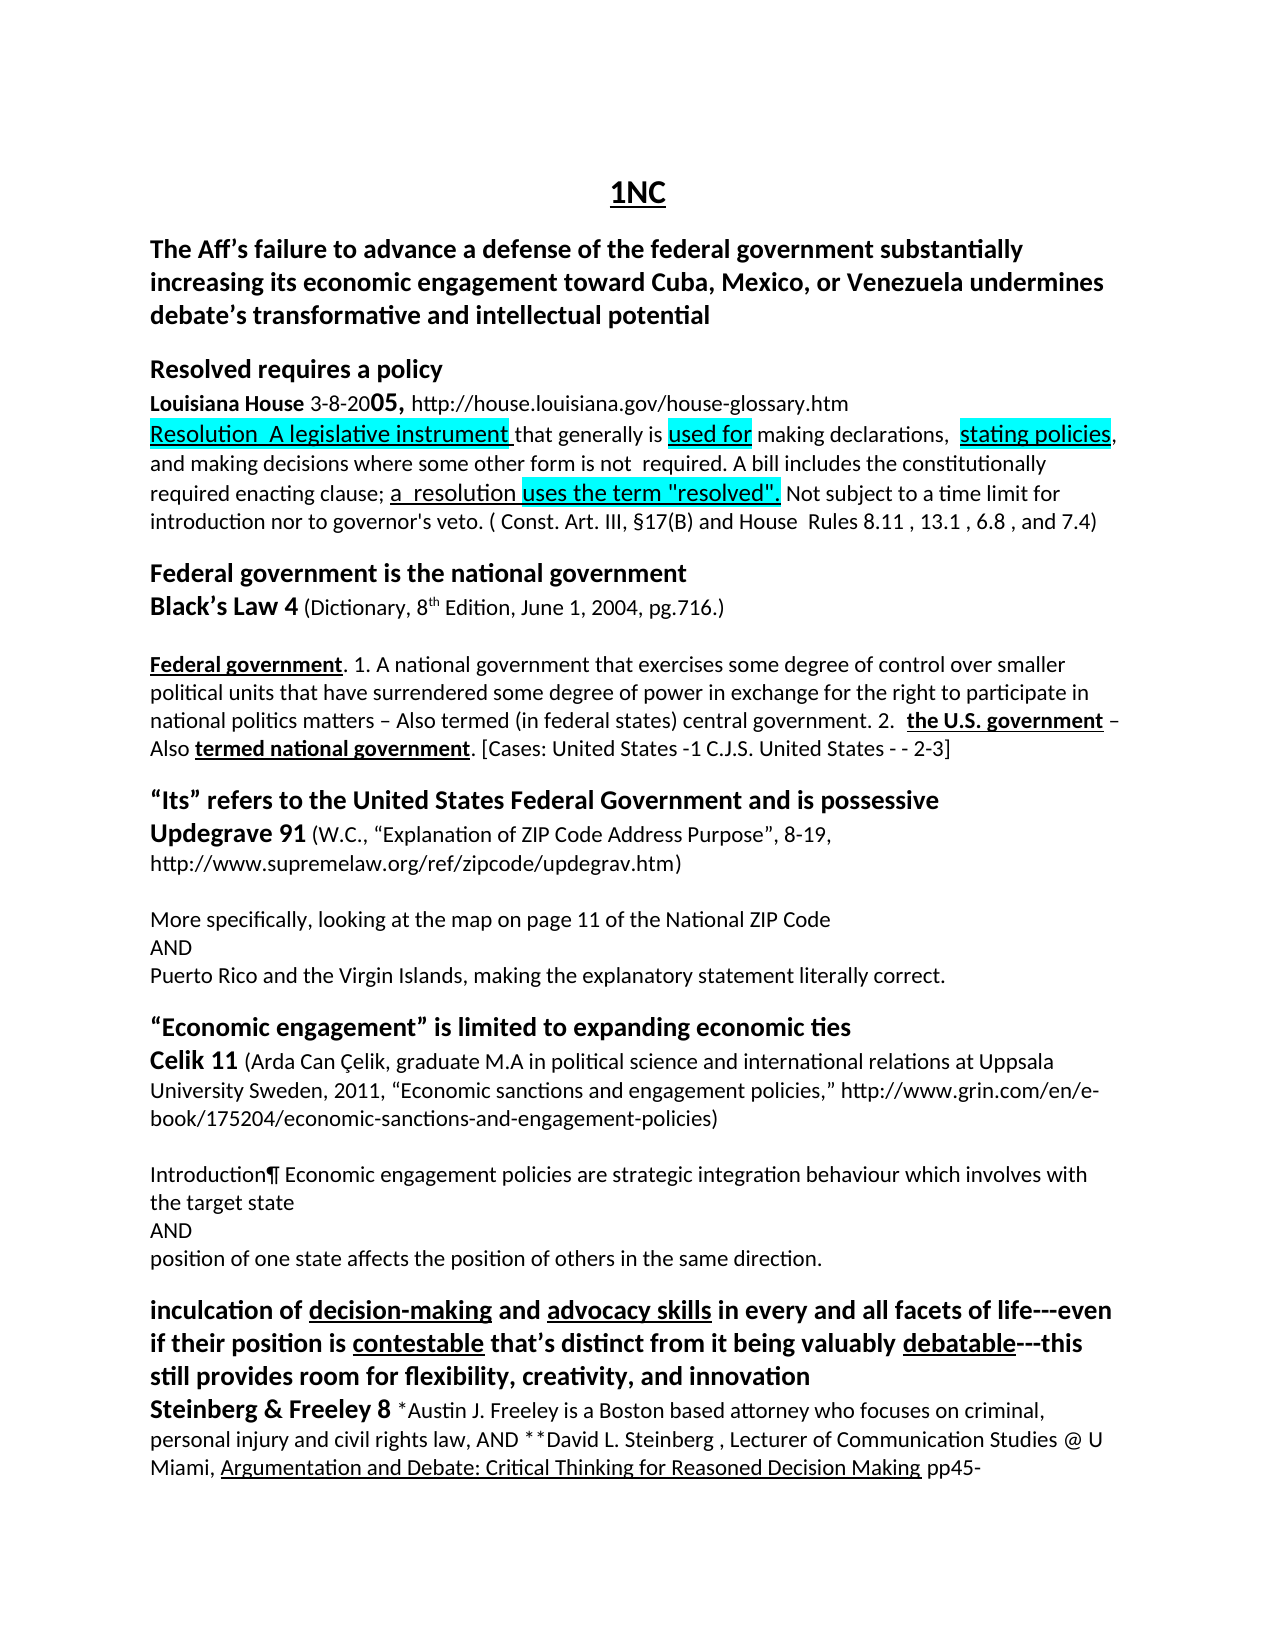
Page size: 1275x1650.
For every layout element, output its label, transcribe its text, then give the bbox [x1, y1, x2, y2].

subtitle inculcation of decision-making and advocacy skills in every and all facets of life---even if their position is contestable that’s distinct from it being valuably debatable---this still provides room for flexibility, creativity, and innovation [150, 1293, 1125, 1392]
text Federal government. 1. A national government that exercises some degree of control over smaller political units that have surrendered some degree of power in exchange for the right to participate in national politics matters – Also termed (in federal states) central government. 2. the U.S. government – Also termed national government. [Cases: United States -1 C.J.S. United States - - 2-3] [150, 650, 1125, 762]
text Steinberg & Freeley 8 *Austin J. Freeley is a Boston based attorney who focuses on criminal, personal injury and civil rights law, AND **David L. Steinberg , Lecturer of Communication Studies @ U Miami, Argumentation and Debate: Critical Thinking for Reasoned Decision Making pp45- [150, 1392, 1125, 1481]
subtitle Resolved requires a policy [150, 352, 1125, 385]
subtitle “Economic engagement” is limited to expanding economic ties [150, 1010, 1125, 1043]
text Celik 11 (Arda Can Çelik, graduate M.A in political science and international relations at Uppsala University Sweden, 2011, “Economic sanctions and engagement policies,” http://www.grin.com/en/e-book/175204/economic-sanctions-and-engagement-policies) [150, 1043, 1125, 1132]
text Puerto Rico and the Virgin Islands, making the explanatory statement literally correct. [150, 961, 1125, 989]
subtitle The Aff’s failure to advance a defense of the federal government substantially increasing its economic engagement toward Cuba, Mexico, or Venezuela undermines debate’s transformative and intellectual potential [150, 232, 1125, 331]
text Resolution A legislative instrument that generally is used for making declarations, stating policies, and making decisions where some other form is not required. A bill includes the constitutionally required enacting clause; a resolution uses the term "resolved". Not subject to a time limit for introduction nor to governor's veto. ( Const. Art. III, §17(B) and House Rules 8.11 , 13.1 , 6.8 , and 7.4) [150, 418, 1125, 535]
text More specifically, looking at the map on page 11 of the National ZIP Code [150, 905, 1125, 933]
subtitle “Its” refers to the United States Federal Government and is possessive [150, 783, 1125, 816]
text AND [150, 1216, 1125, 1244]
text AND [150, 933, 1125, 961]
subtitle Federal government is the national government [150, 556, 1125, 589]
text position of one state affects the position of others in the same direction. [150, 1244, 1125, 1272]
text Updegrave 91 (W.C., “Explanation of ZIP Code Address Purpose”, 8-19, http://www.supremelaw.org/ref/zipcode/updegrav.htm) [150, 816, 1125, 877]
text Louisiana House 3-8-2005, http://house.louisiana.gov/house-glossary.htm [150, 385, 1125, 418]
text Introduction¶ Economic engagement policies are strategic integration behaviour which involves with the target state [150, 1160, 1125, 1216]
subtitle 1NC [150, 171, 1125, 212]
text Black’s Law 4 (Dictionary, 8th Edition, June 1, 2004, pg.716.) [150, 589, 1125, 622]
